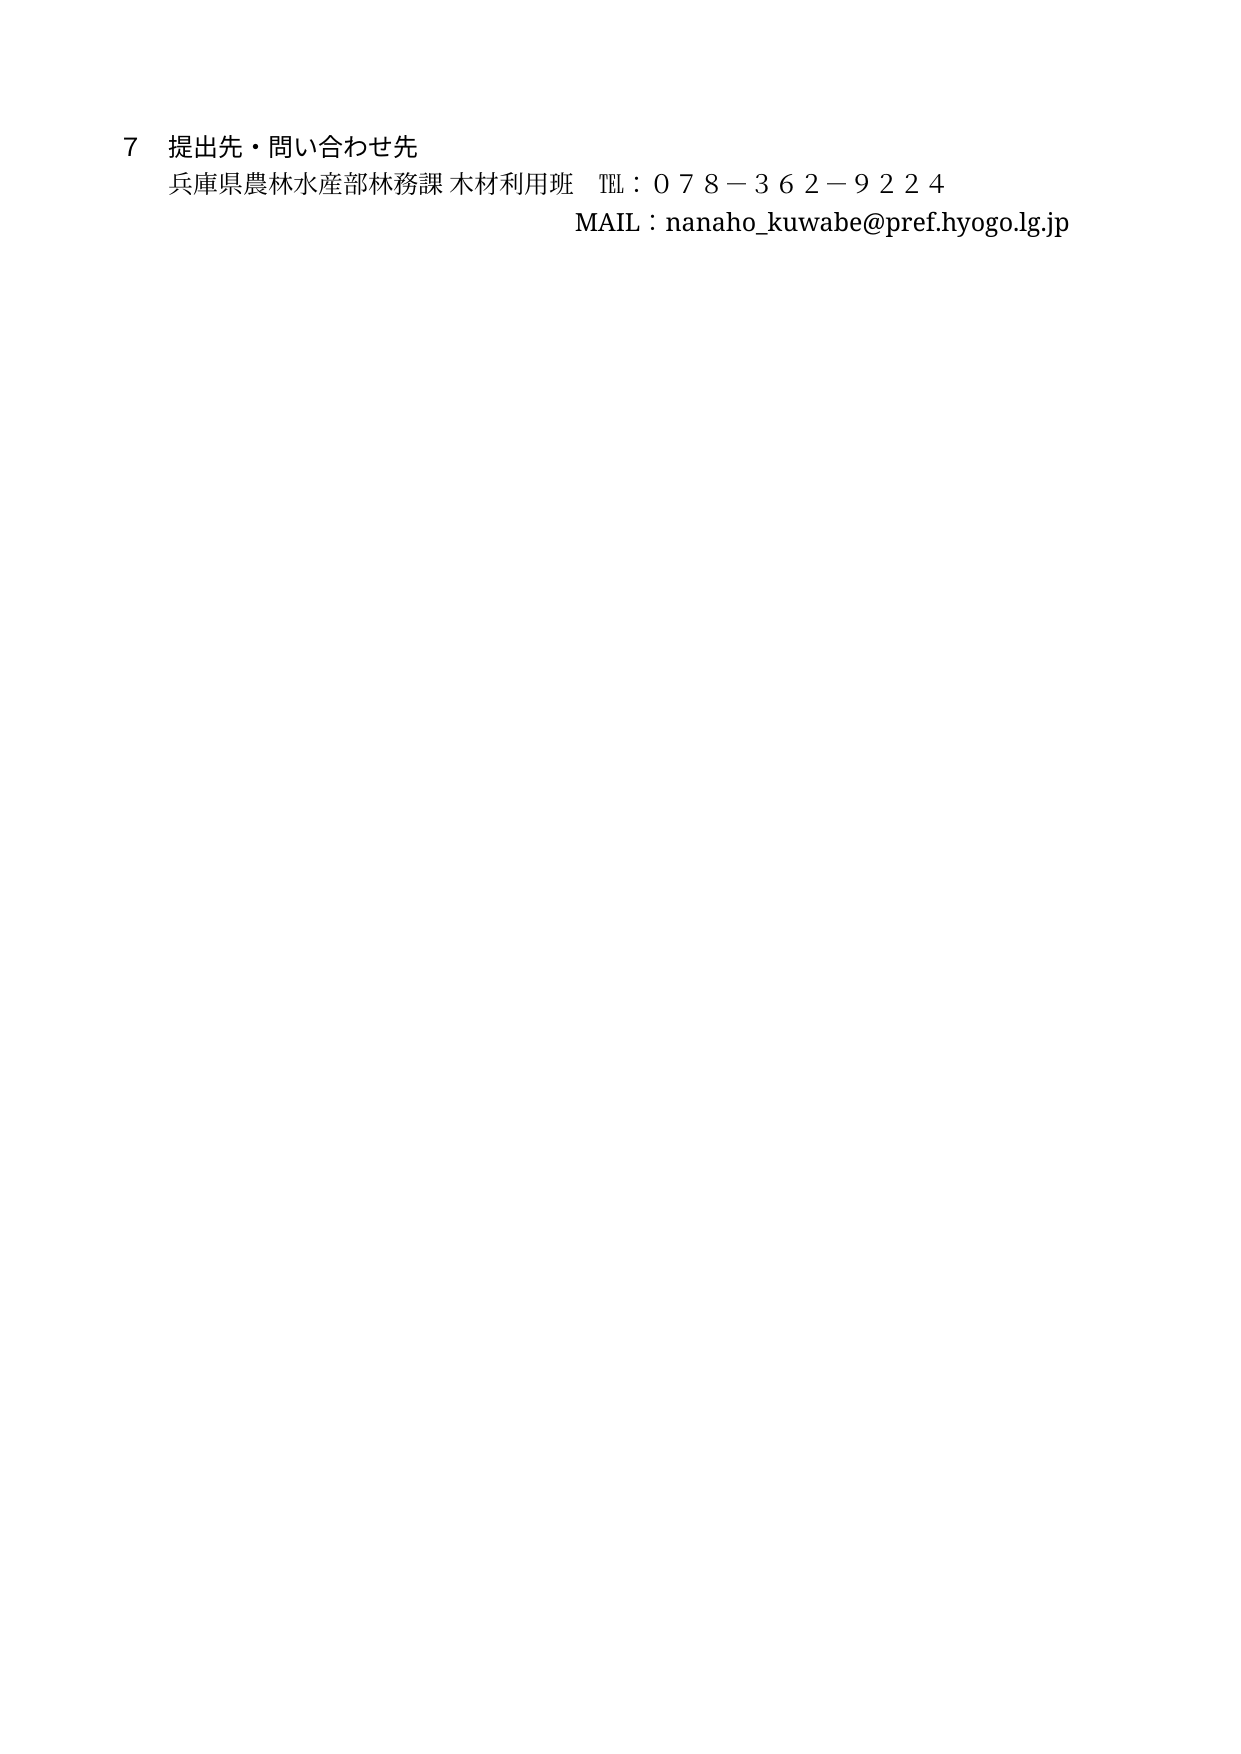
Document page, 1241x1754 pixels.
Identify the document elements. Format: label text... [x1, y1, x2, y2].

text MAIL：nanaho_kuwabe@pref.hyogo.lg.jp [118, 202, 1122, 239]
text ７ 提出先・問い合わせ先 [118, 127, 1122, 164]
text 兵庫県農林水産部林務課 木材利用班 ℡：０７８－３６２－９２２４ [118, 164, 1122, 202]
